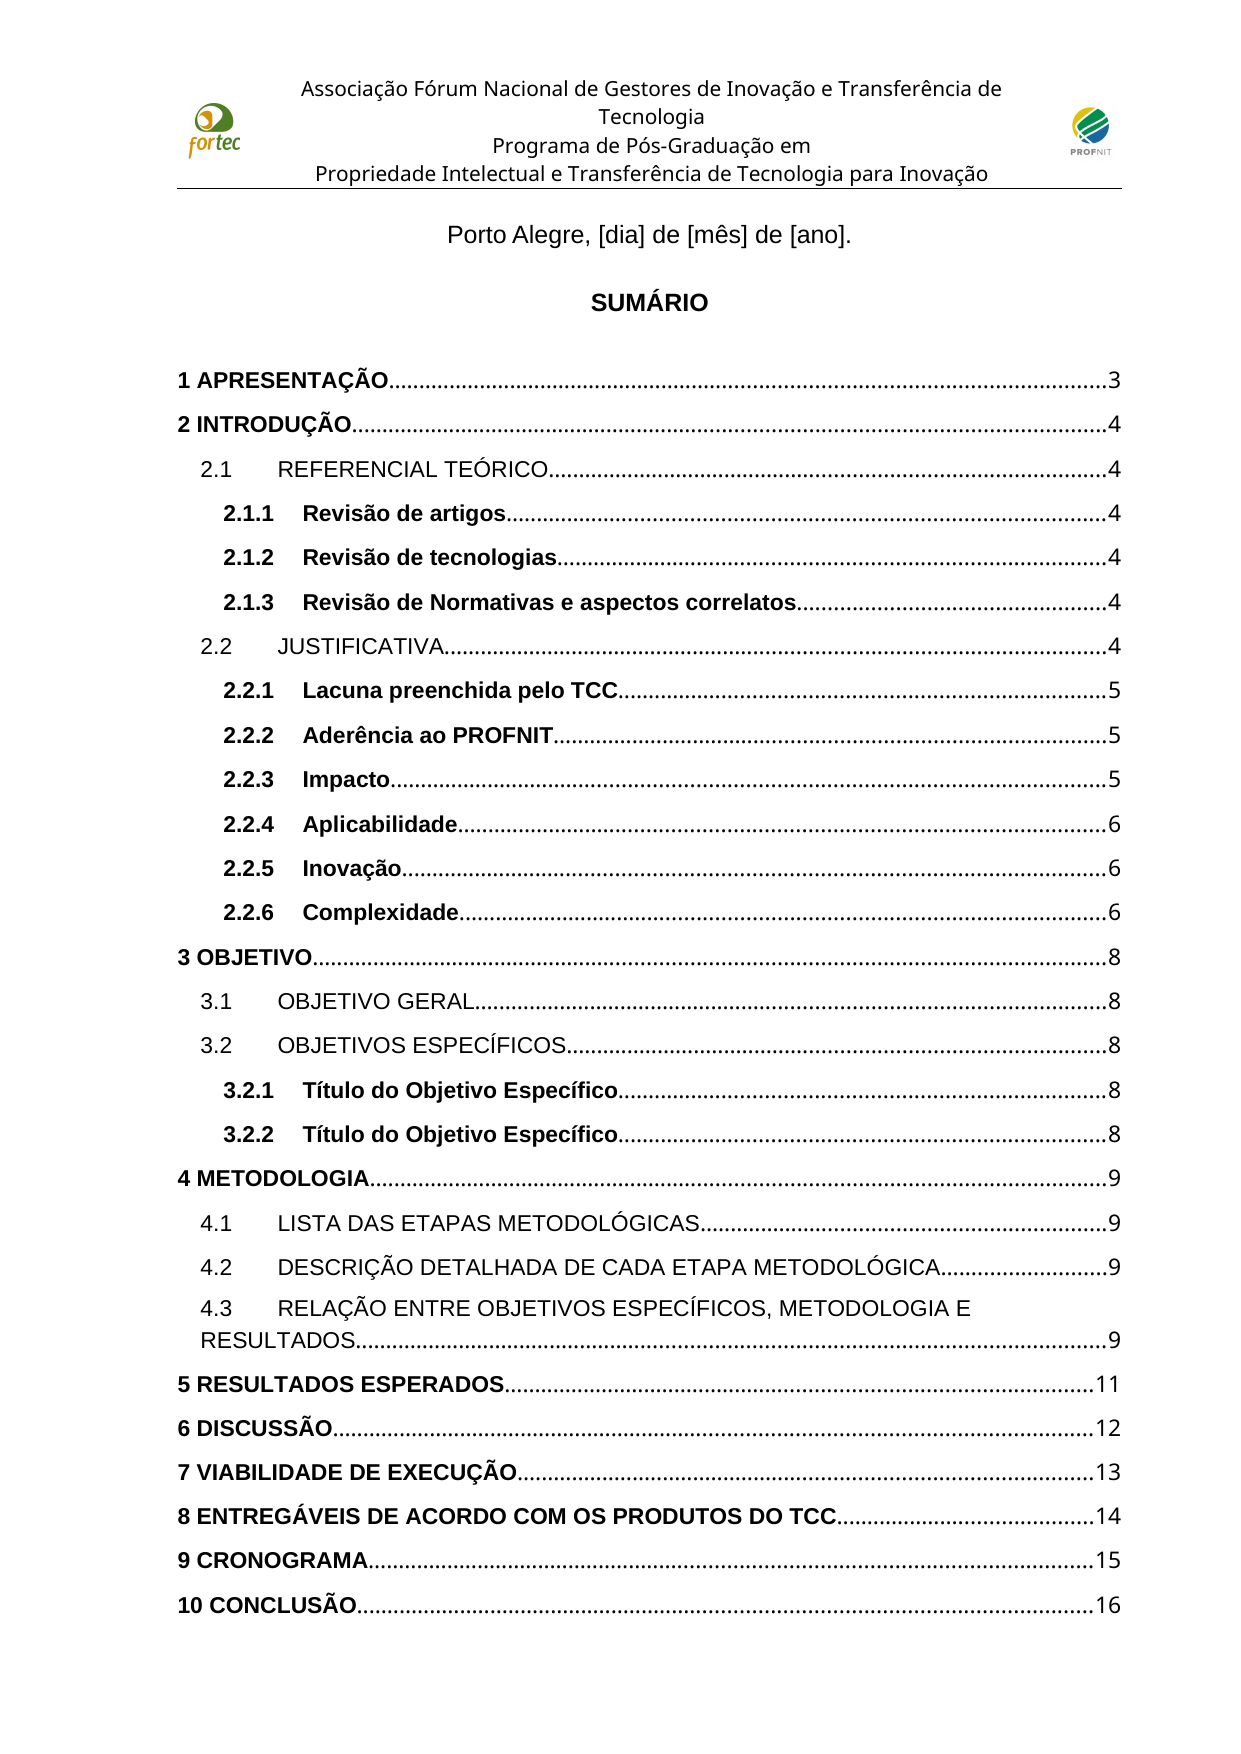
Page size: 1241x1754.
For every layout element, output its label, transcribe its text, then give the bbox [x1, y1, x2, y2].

picture [188, 103, 240, 159]
text Porto Alegre, [dia] de [mês] de [ano]. [177, 220, 1122, 249]
picture [1065, 103, 1117, 163]
